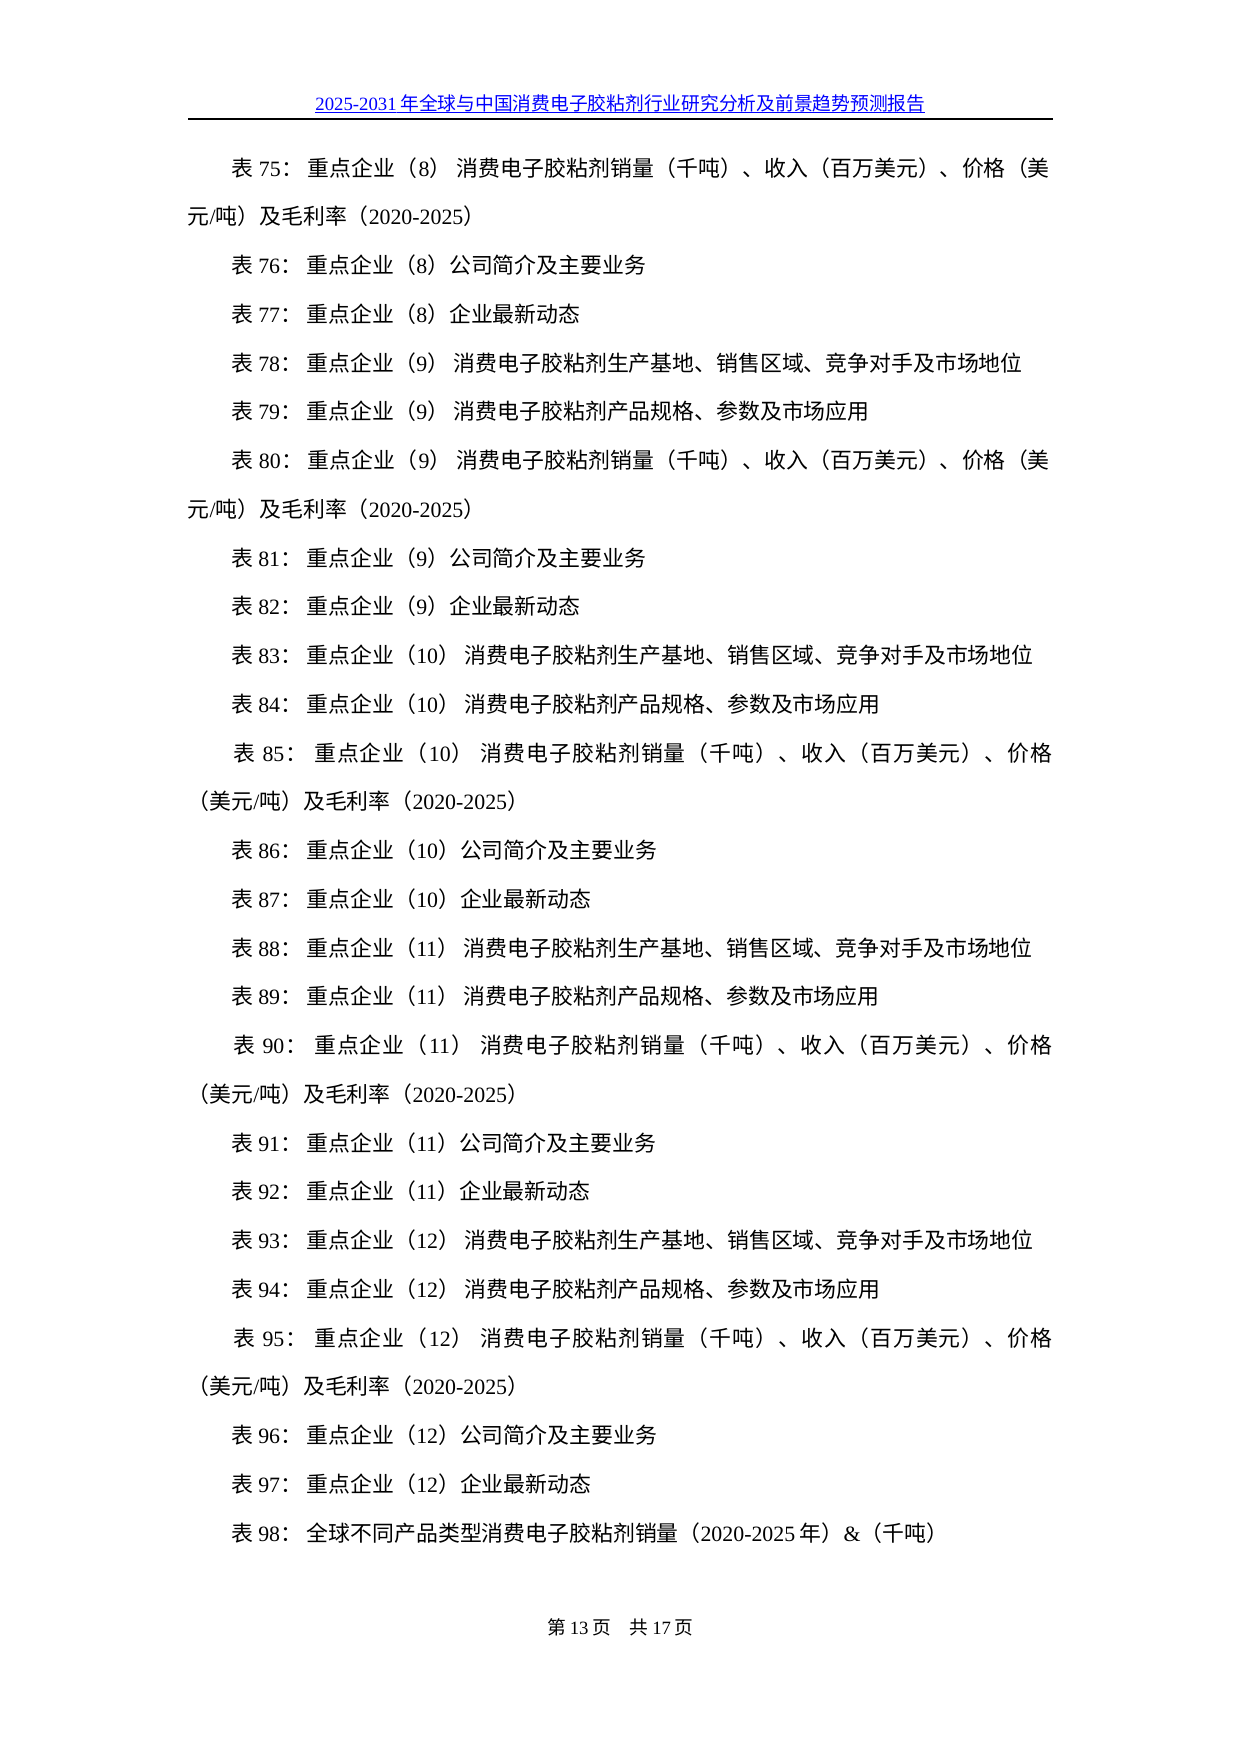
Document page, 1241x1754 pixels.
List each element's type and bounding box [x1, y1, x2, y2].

text [187, 150, 1053, 1548]
